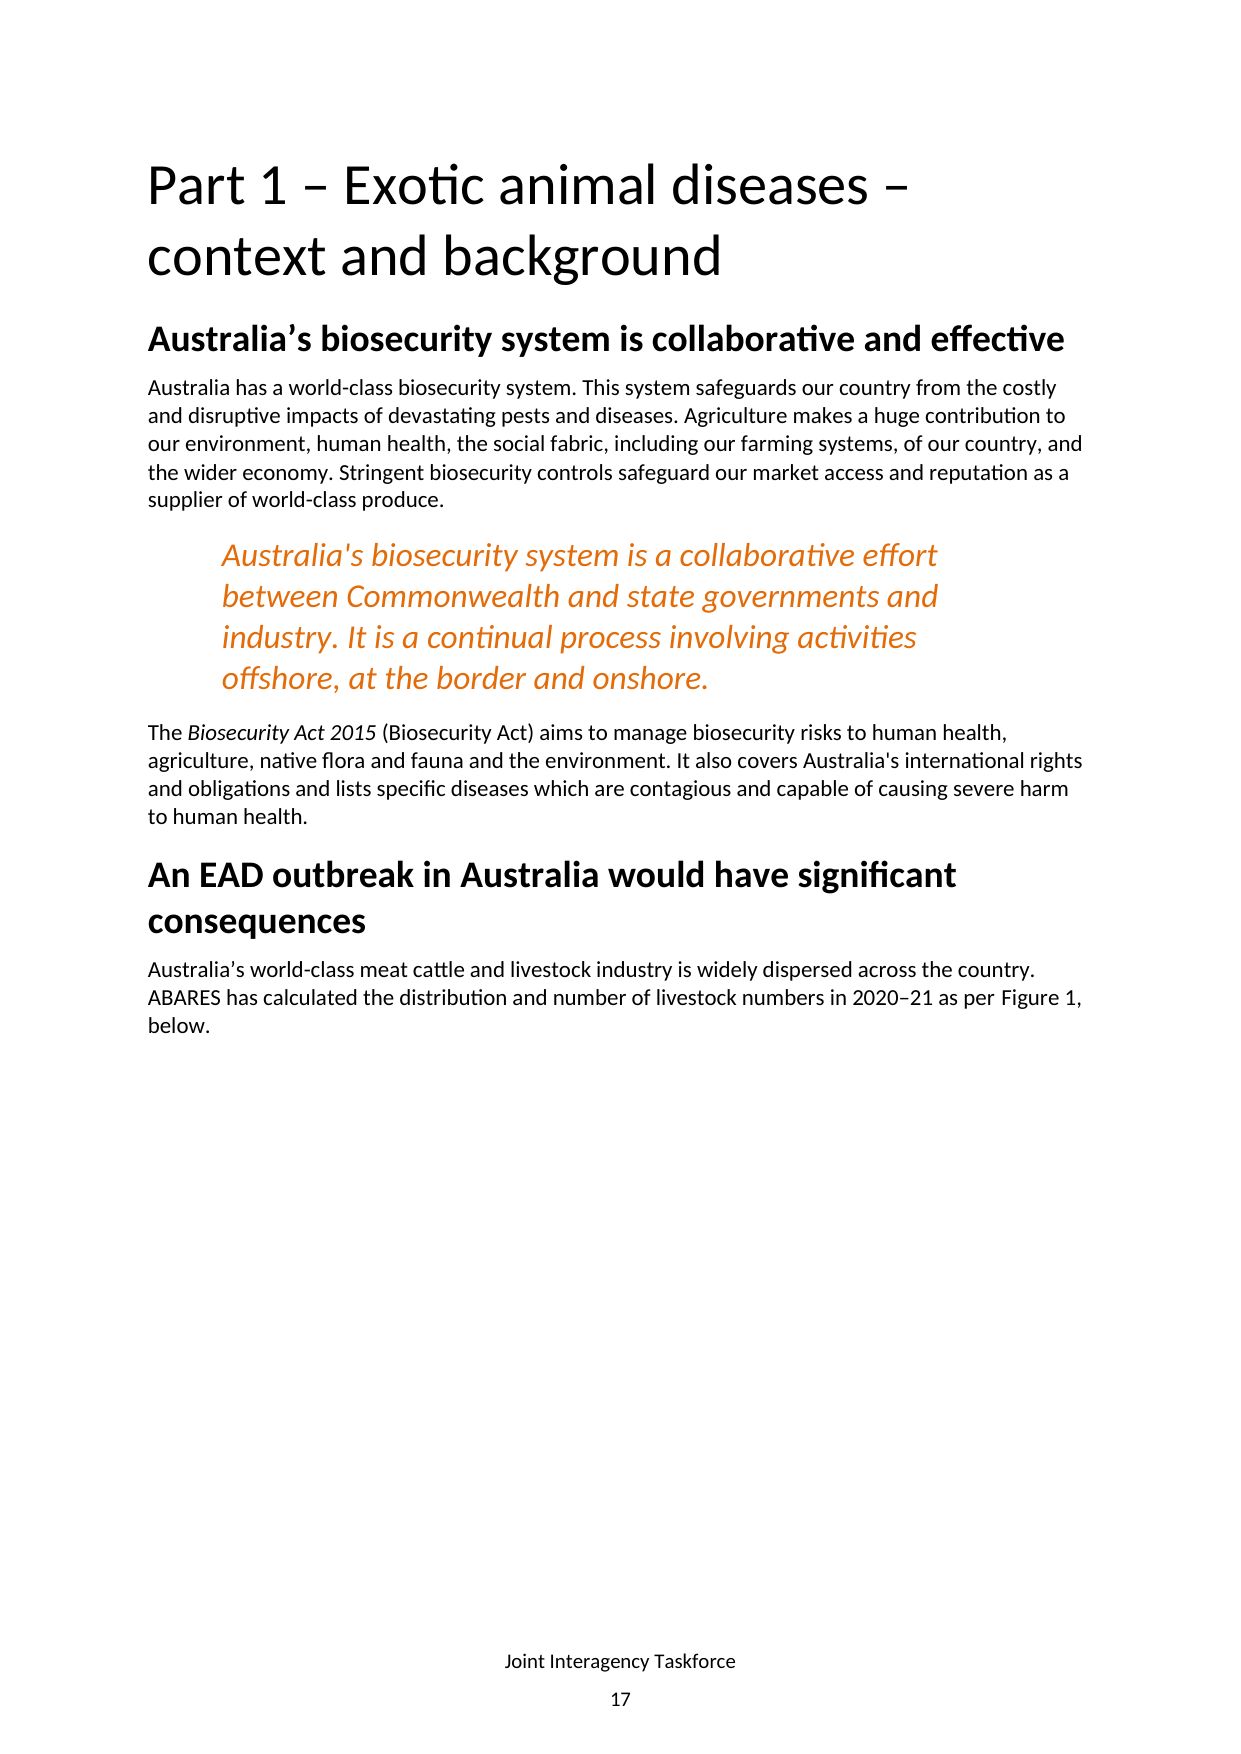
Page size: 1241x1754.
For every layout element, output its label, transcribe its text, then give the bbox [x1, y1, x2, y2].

subtitle An EAD outbreak in Australia would have significant consequences [148, 851, 1092, 943]
text Australia’s world-class meat cattle and livestock industry is widely dispersed across the country. ABARES has calculated the distribution and number of livestock numbers in 2020–21 as per Figure 1, below. [148, 955, 1092, 1039]
subtitle Part 1 – Exotic animal diseases – context and background [148, 148, 1092, 290]
text Australia's biosecurity system is a collaborative effort between Commonwealth and state governments and industry. It is a continual process involving activities offshore, at the border and onshore. [222, 534, 1033, 697]
text Australia has a world-class biosecurity system. This system safeguards our country from the costly and disruptive impacts of devastating pests and diseases. Agriculture makes a huge contribution to our environment, human health, the social fabric, including our farming systems, of our country, and the wider economy. Stringent biosecurity controls safeguard our market access and reputation as a supplier of world-class produce. [148, 373, 1092, 514]
subtitle Australia’s biosecurity system is collaborative and effective [148, 315, 1092, 361]
text The Biosecurity Act 2015 (Biosecurity Act) aims to manage biosecurity risks to human health, agriculture, native flora and fauna and the environment. It also covers Australia's international rights and obligations and lists specific diseases which are contagious and capable of causing severe harm to human health. [148, 718, 1092, 830]
